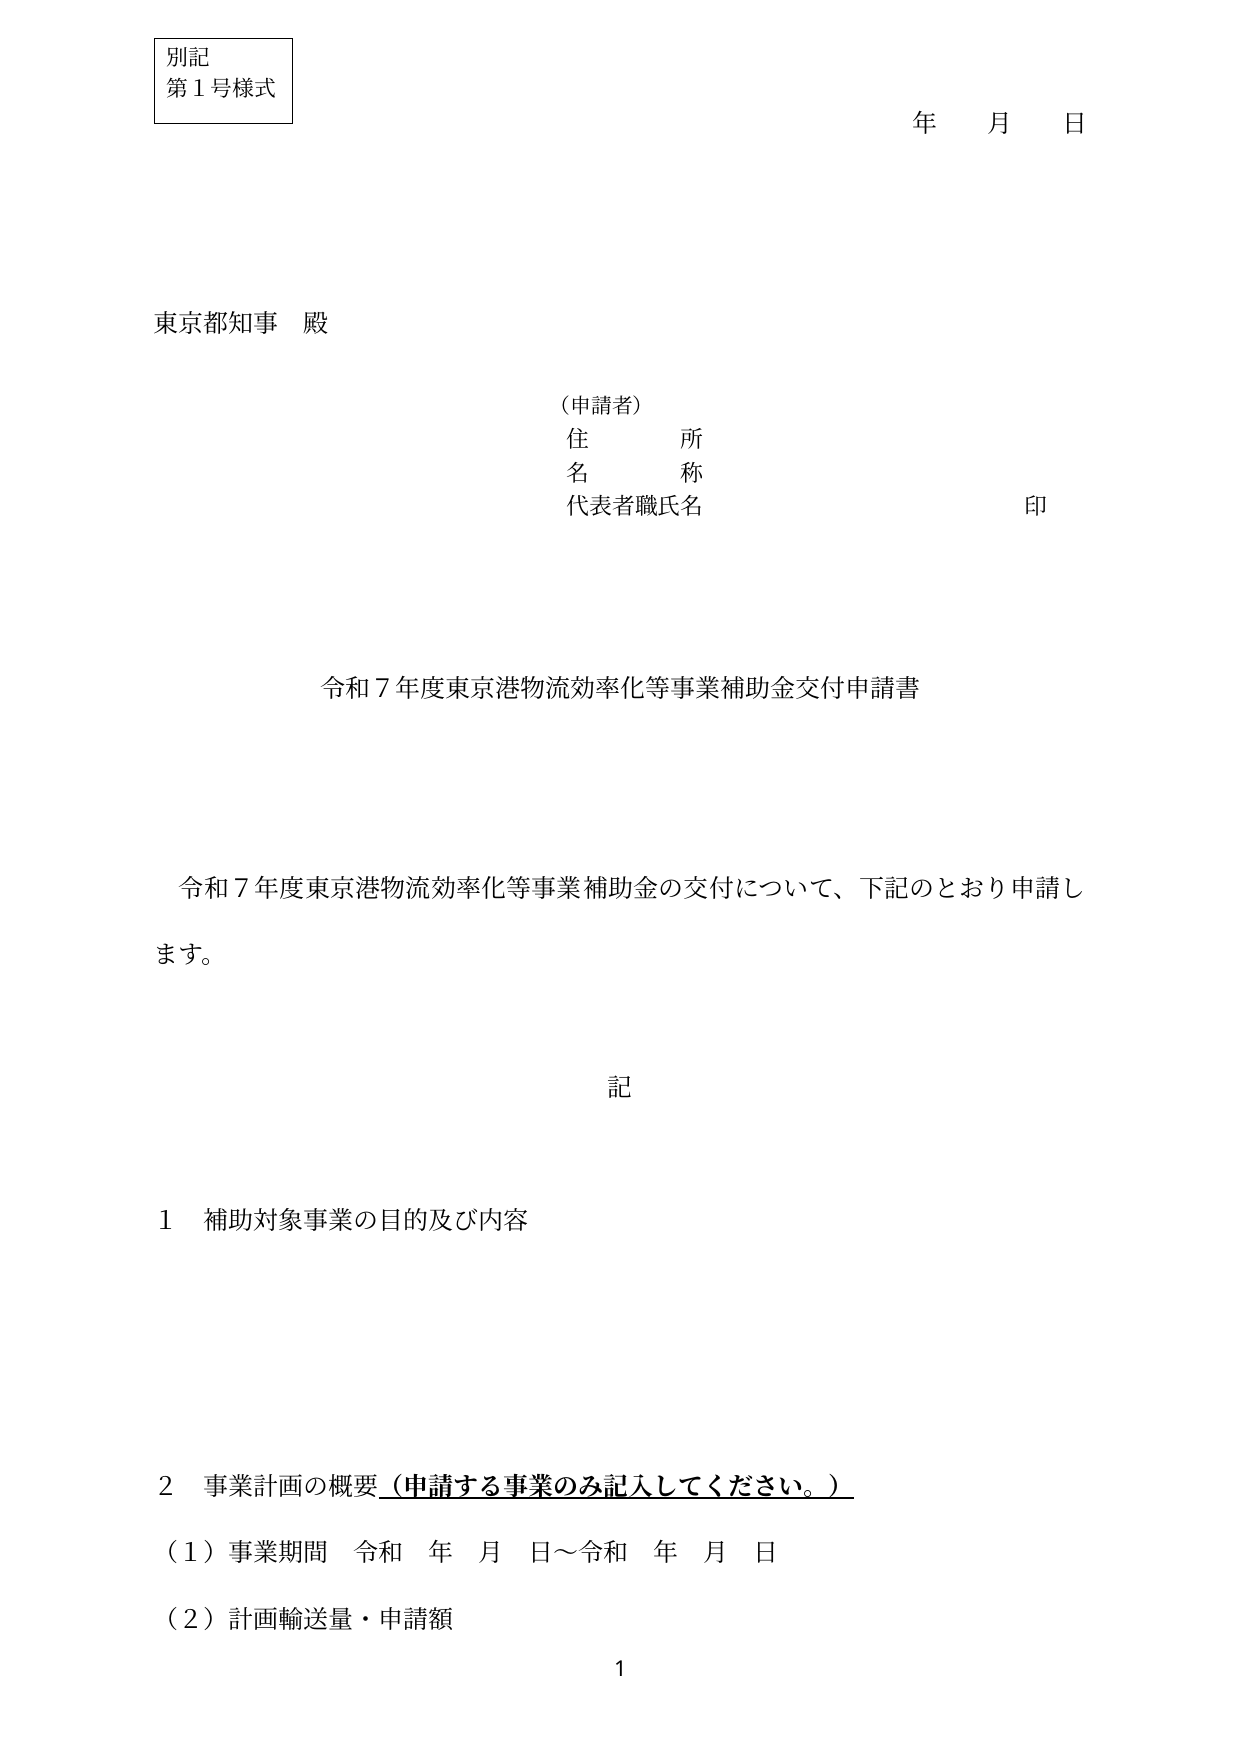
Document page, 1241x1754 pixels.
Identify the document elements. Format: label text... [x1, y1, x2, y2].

text 東京都知事 殿 [153, 288, 1087, 355]
text １ 補助対象事業の目的及び内容 [153, 1186, 1087, 1252]
text 令和７年度東京港物流効率化等事業補助金の交付について、下記のとおり申請します。 [153, 853, 1087, 986]
text （申請者） [153, 388, 1087, 421]
text 年 月 日 [153, 89, 1087, 155]
text （２）計画輸送量・申請額 [153, 1584, 1087, 1651]
text 名 称 [153, 454, 1087, 488]
text 記 [153, 1053, 1087, 1119]
text （１）事業期間 令和 年 月 日～令和 年 月 日 [153, 1518, 1087, 1584]
text 住 所 [153, 421, 1087, 454]
text ２ 事業計画の概要（申請する事業のみ記入してください。） [153, 1451, 1087, 1518]
text 代表者職氏名 印 [153, 488, 1087, 521]
text 令和７年度東京港物流効率化等事業補助金交付申請書 [153, 654, 1087, 720]
